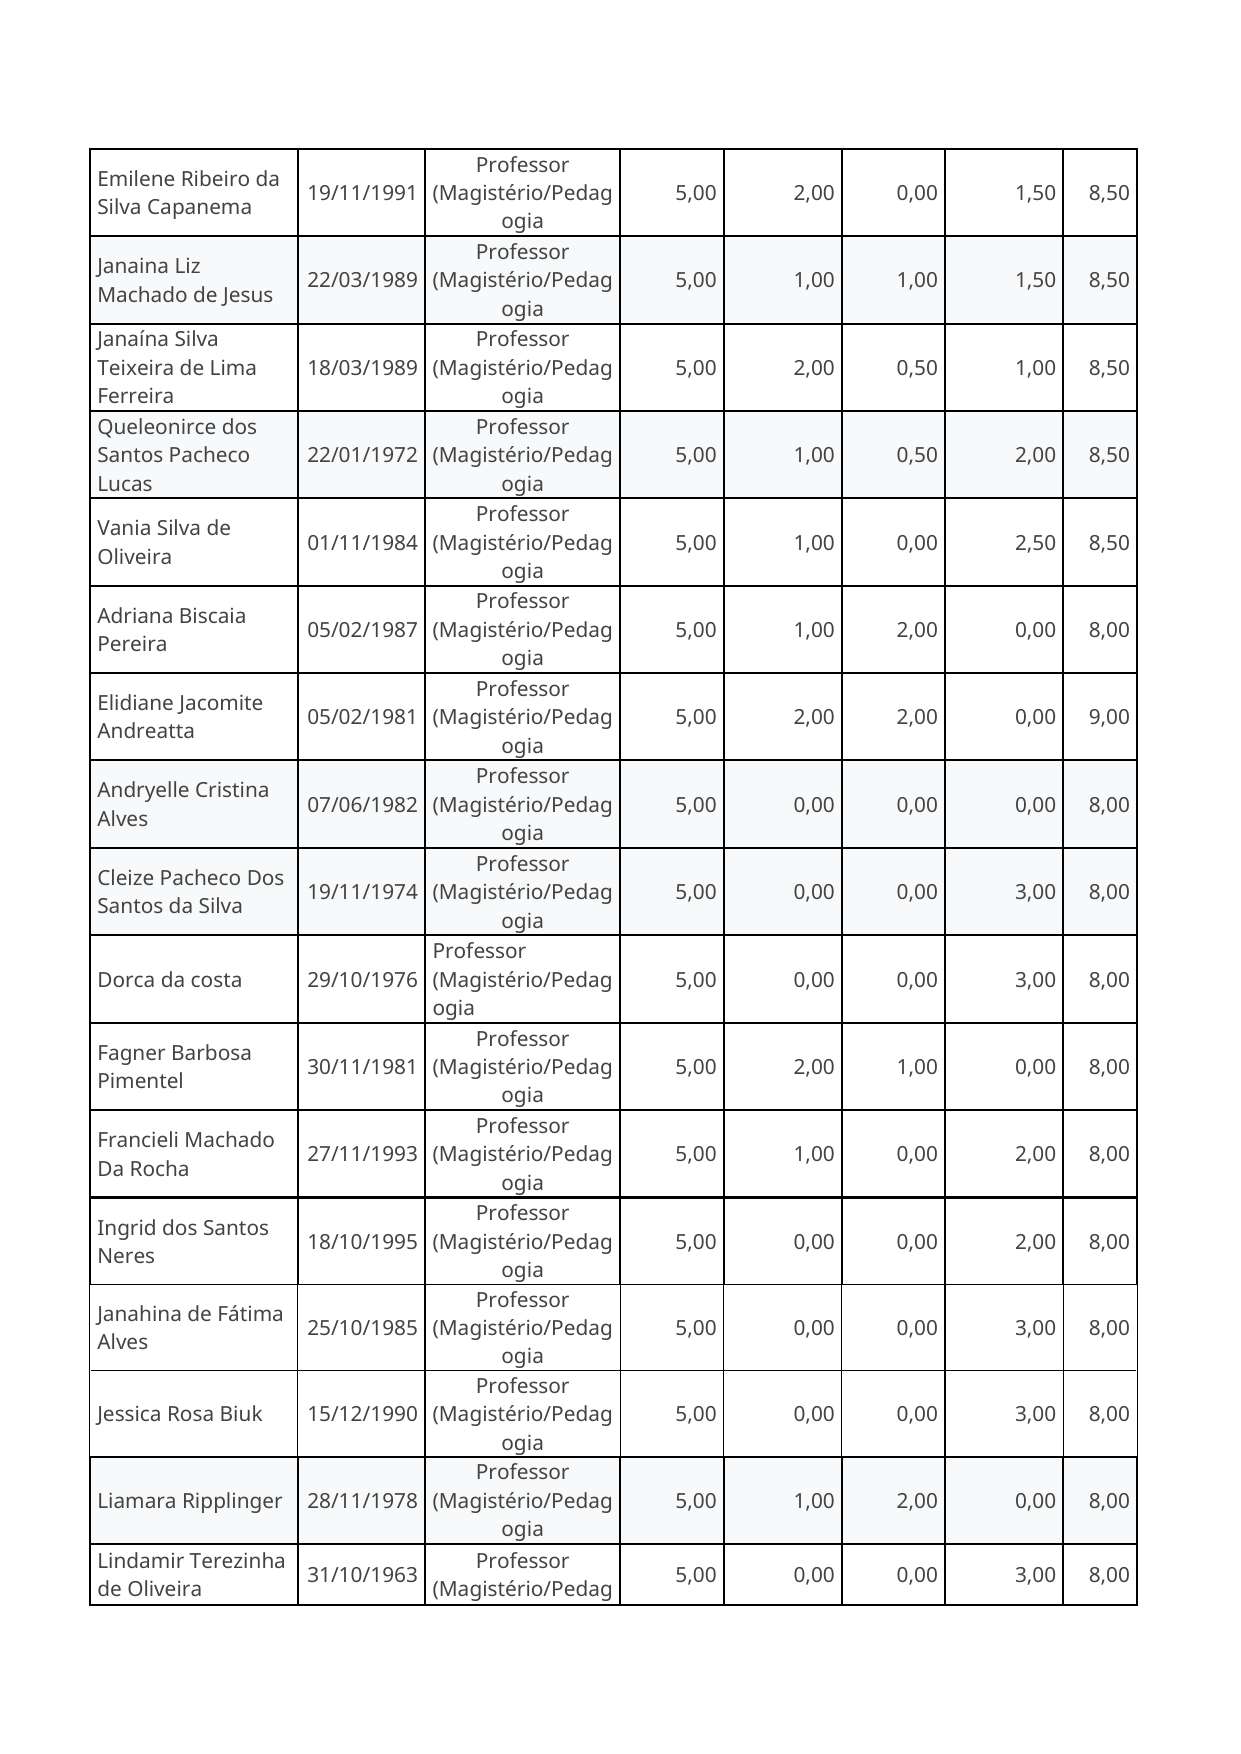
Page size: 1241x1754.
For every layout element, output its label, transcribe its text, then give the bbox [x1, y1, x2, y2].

table_cell 3,00 [946, 1285, 1063, 1370]
table_cell 18/03/1989 [299, 325, 424, 410]
table_cell Cleize Pacheco Dos Santos da Silva [91, 849, 297, 934]
table_cell 2,00 [946, 412, 1062, 497]
table_cell 0,00 [946, 761, 1062, 847]
table_cell 1,00 [725, 237, 841, 322]
table_cell Professor (Magistério/Pedagogia [426, 1024, 619, 1109]
table_cell 2,00 [725, 1024, 841, 1109]
table_cell 8,00 [1064, 1370, 1137, 1456]
table_cell 22/03/1989 [299, 237, 424, 322]
table_cell 8,00 [1064, 849, 1136, 934]
table_cell Janahina de Fátima Alves [90, 1285, 297, 1370]
table_cell 0,00 [842, 1371, 944, 1456]
table_cell Professor (Magistério/Pedagogia [426, 674, 619, 759]
table_cell 0,00 [946, 1458, 1062, 1543]
table_cell 01/11/1984 [299, 499, 424, 584]
table_cell 3,00 [946, 849, 1062, 934]
table_cell 1,00 [725, 1458, 841, 1543]
table_cell 5,00 [621, 761, 723, 847]
table_cell 8,00 [1064, 587, 1136, 672]
table_cell Elidiane Jacomite Andreatta [91, 674, 297, 759]
table_cell 30/11/1981 [299, 1024, 424, 1109]
table_cell 07/06/1982 [299, 761, 424, 847]
table_cell 28/11/1978 [299, 1458, 424, 1543]
table_cell 19/11/1991 [299, 150, 424, 235]
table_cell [426, 150, 619, 235]
table_cell 2,00 [843, 1458, 944, 1543]
table_cell Professor (Magistério/Pedagogia [426, 1111, 619, 1196]
table_cell 8,00 [1064, 1024, 1136, 1109]
table_cell 5,00 [621, 1371, 723, 1456]
table_cell Professor (Magistério/Pedagogia [426, 587, 619, 672]
table_cell 2,00 [843, 674, 944, 759]
table_cell 3,00 [946, 1545, 1062, 1604]
table_cell Janaína Silva Teixeira de Lima Ferreira [91, 325, 297, 410]
table_cell 0,00 [725, 1199, 841, 1284]
table_cell Professor (Magistério/Pedagogia [426, 1199, 619, 1284]
table_cell Fagner Barbosa Pimentel [91, 1024, 297, 1109]
table_cell 0,00 [725, 849, 841, 934]
table_cell 1,50 [946, 237, 1062, 322]
table_cell 1,00 [725, 499, 841, 584]
table_cell 8,00 [1064, 1199, 1136, 1284]
table_cell 8,00 [1064, 1458, 1136, 1543]
table_cell Emilene Ribeiro da Silva Capanema [91, 150, 297, 235]
table_cell 2,00 [946, 1199, 1062, 1284]
table_cell Andryelle Cristina Alves [91, 761, 297, 847]
table_cell Ingrid dos Santos Neres [91, 1199, 297, 1284]
table_cell 8,50 [1064, 150, 1136, 235]
table_cell 5,00 [621, 587, 723, 672]
table_cell 22/01/1972 [299, 412, 424, 497]
table_cell Professor (Magistério/Pedagogia [426, 936, 619, 1022]
table_cell 1,00 [725, 587, 841, 672]
table_cell Professor (Magistério/Pedagogia [426, 325, 619, 410]
table_cell Professor (Magistério/Pedagogia [426, 1371, 620, 1456]
table_cell Professor (Magistério/Pedagogia [426, 1285, 620, 1370]
table_cell 8,50 [1064, 412, 1136, 497]
table_cell 5,00 [621, 499, 723, 584]
table_cell 1,00 [946, 325, 1062, 410]
table_cell 0,50 [843, 412, 944, 497]
table_cell 0,00 [843, 150, 944, 235]
table_cell Francieli Machado Da Rocha [91, 1111, 297, 1196]
table_cell 8,00 [1064, 1285, 1137, 1370]
table_cell 18/10/1995 [299, 1199, 424, 1284]
table_cell 5,00 [621, 1111, 723, 1196]
table_cell 2,00 [725, 325, 841, 410]
table_cell Queleonirce dos Santos Pacheco Lucas [91, 412, 297, 497]
table_cell 15/12/1990 [298, 1371, 424, 1456]
table_cell Professor (Magistério/Pedagogia [426, 1458, 619, 1543]
table_cell Adriana Biscaia Pereira [91, 587, 297, 672]
table_cell Janaina Liz Machado de Jesus [91, 237, 297, 322]
table_cell 8,00 [1064, 1545, 1136, 1604]
table_cell Professor (Magistério/Pedagogia [426, 499, 619, 584]
table_cell 5,00 [621, 1545, 723, 1604]
table_cell 2,50 [946, 499, 1062, 584]
table_cell 0,00 [843, 1545, 944, 1604]
table_cell 0,00 [843, 761, 944, 847]
table_cell 2,00 [843, 587, 944, 672]
table_cell 0,00 [946, 587, 1062, 672]
table_cell Professor (Magistério/Pedagogia [426, 761, 619, 847]
table_cell 5,00 [621, 1024, 723, 1109]
table_cell Jessica Rosa Biuk [90, 1370, 297, 1456]
table_cell 5,00 [621, 849, 723, 934]
table_cell 05/02/1981 [299, 674, 424, 759]
table_cell Professor (Magistério/Pedagogia [426, 849, 619, 934]
table_cell 3,00 [946, 936, 1062, 1022]
table_cell Professor (Magistério/Pedagogia [426, 237, 619, 322]
table_cell 1,00 [725, 1111, 841, 1196]
table_cell 1,50 [946, 150, 1062, 235]
table_cell 0,00 [946, 674, 1062, 759]
table_cell 5,00 [621, 412, 723, 497]
table_cell 1,00 [843, 1024, 944, 1109]
table_cell 5,00 [621, 1199, 723, 1284]
table_cell 27/11/1993 [299, 1111, 424, 1196]
table_cell 31/10/1963 [299, 1545, 424, 1604]
table_cell 5,00 [621, 936, 723, 1022]
table_cell 0,00 [843, 1199, 944, 1284]
table_cell 0,50 [843, 325, 944, 410]
table_cell 5,00 [621, 674, 723, 759]
table_cell 05/02/1987 [299, 587, 424, 672]
table_cell 0,00 [724, 1371, 841, 1456]
table_cell 2,00 [725, 674, 841, 759]
table_cell 8,00 [1064, 1111, 1136, 1196]
table_cell 8,50 [1064, 499, 1136, 584]
table_cell Dorca da costa [91, 936, 297, 1022]
table_cell 25/10/1985 [298, 1285, 424, 1370]
table_cell 5,00 [621, 325, 723, 410]
table_cell 8,00 [1064, 761, 1136, 847]
table_cell Liamara Ripplinger [91, 1458, 297, 1543]
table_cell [426, 1545, 619, 1604]
table_cell 8,00 [1064, 936, 1136, 1022]
table_cell 0,00 [725, 1545, 841, 1604]
table_cell 9,00 [1064, 674, 1136, 759]
table_cell 0,00 [842, 1285, 944, 1370]
table_cell Professor (Magistério/Pedagogia [426, 412, 619, 497]
table_cell 5,00 [621, 1458, 723, 1543]
table_cell 5,00 [621, 237, 723, 322]
table_cell Vania Silva de Oliveira [91, 499, 297, 584]
table_cell 2,00 [946, 1111, 1062, 1196]
table_cell 8,50 [1064, 237, 1136, 322]
table_cell 0,00 [843, 499, 944, 584]
table_cell 0,00 [843, 849, 944, 934]
table_cell 0,00 [946, 1024, 1062, 1109]
table_cell 0,00 [725, 761, 841, 847]
table_cell 2,00 [725, 150, 841, 235]
table_cell 8,50 [1064, 325, 1136, 410]
table_cell 0,00 [725, 936, 841, 1022]
table_cell 1,00 [843, 237, 944, 322]
table_cell 29/10/1976 [299, 936, 424, 1022]
table_cell 19/11/1974 [299, 849, 424, 934]
table_cell 3,00 [946, 1371, 1063, 1456]
table_cell 5,00 [621, 150, 723, 235]
table_cell 0,00 [724, 1285, 841, 1370]
table_cell 0,00 [843, 1111, 944, 1196]
table_cell 5,00 [621, 1285, 723, 1370]
table_cell 1,00 [725, 412, 841, 497]
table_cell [91, 1545, 297, 1604]
table_cell 0,00 [843, 936, 944, 1022]
